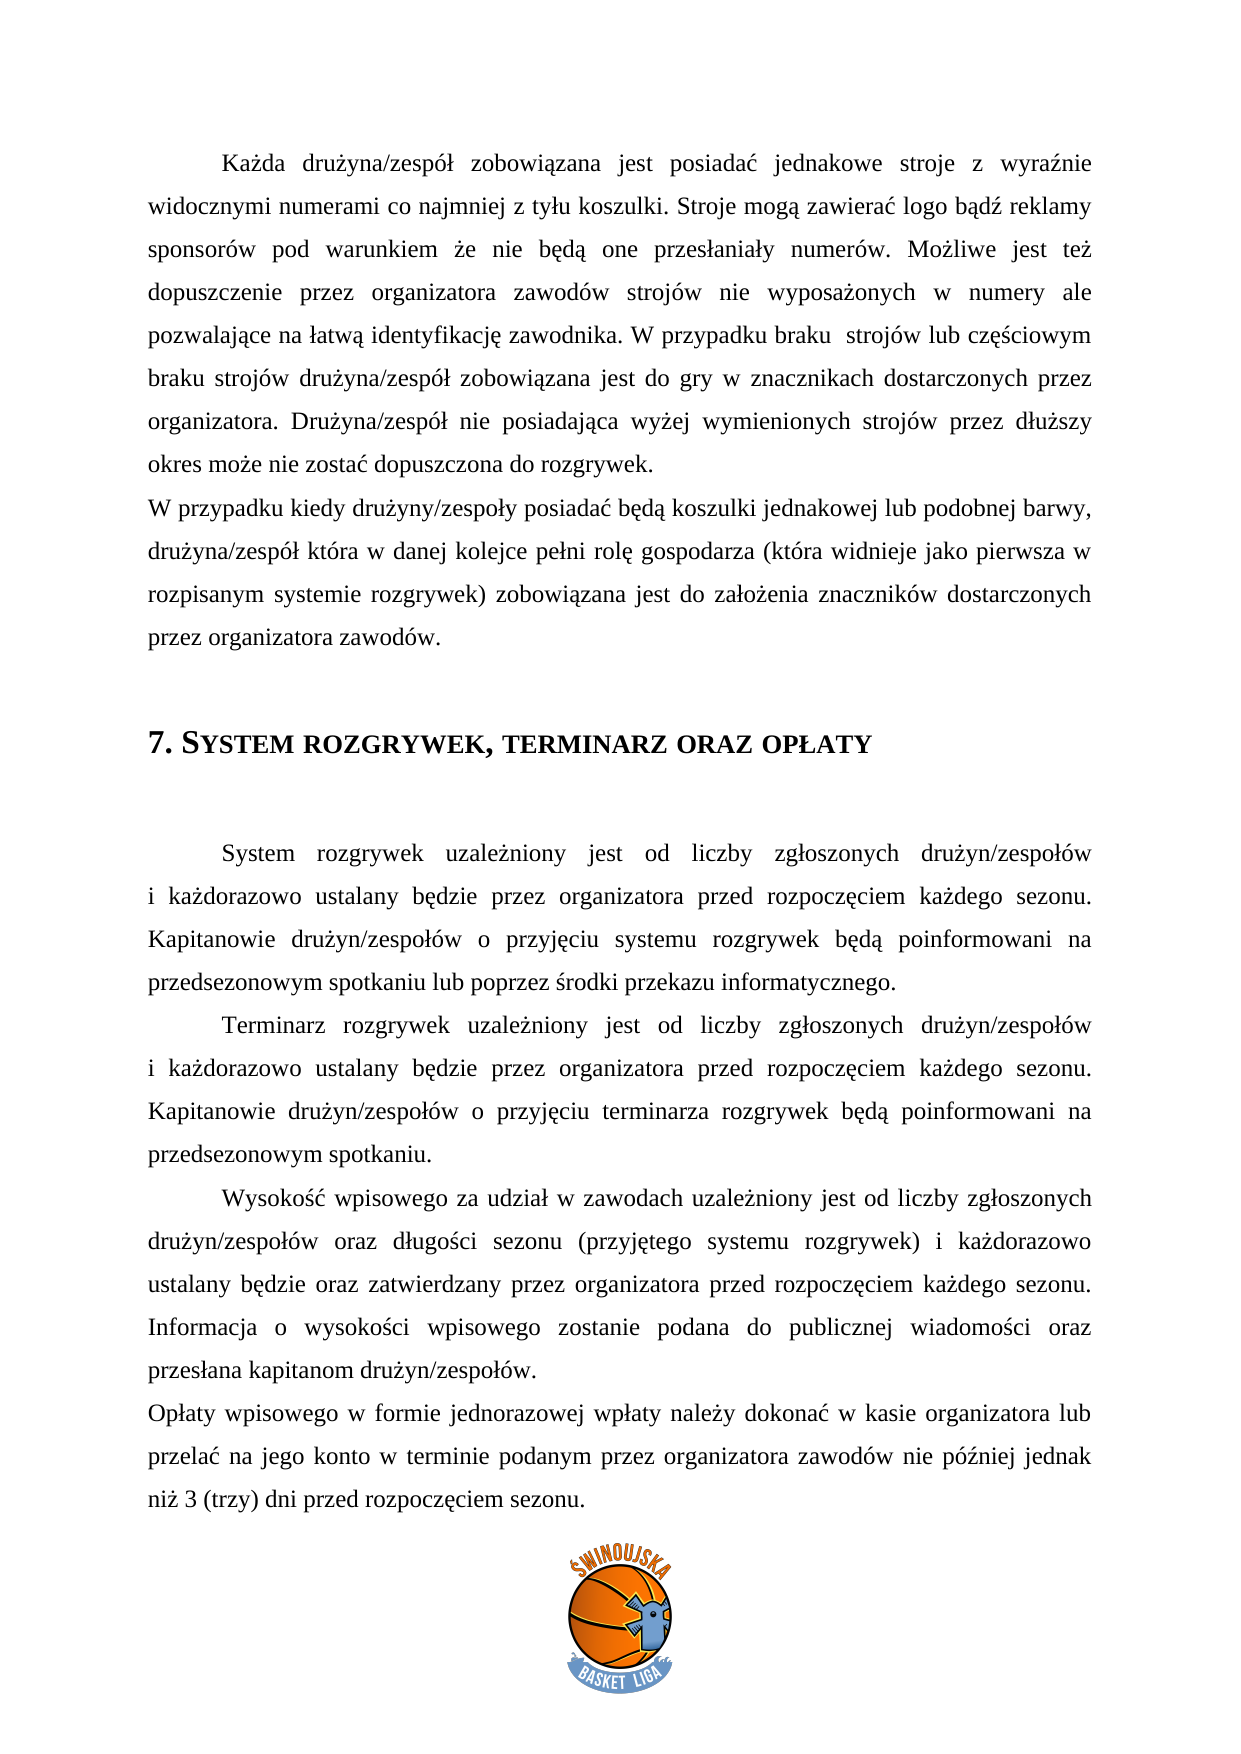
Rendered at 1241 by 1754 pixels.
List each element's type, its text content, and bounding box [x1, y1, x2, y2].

text Wysokość wpisowego za udział w zawodach uzależniony jest od liczby zgłoszonych drużyn/zespołów oraz długości sezonu (przyjętego systemu rozgrywek) i każdorazowo ustalany będzie oraz zatwierdzany przez organizatora przed rozpoczęciem każdego sezonu. Informacja o wysokości wpisowego zostanie podana do publicznej wiadomości oraz przesłana kapitanom drużyn/zespołów. [148, 1183, 1092, 1384]
picture [514, 1534, 726, 1700]
text W przypadku kiedy drużyny/zespoły posiadać będą koszulki jednakowej lub podobnej barwy, drużyna/zespół która w danej kolejce pełni rolę gospodarza (która widnieje jako pierwsza w rozpisanym systemie rozgrywek) zobowiązana jest do założenia znaczników dostarczonych przez organizatora zawodów. [148, 493, 1092, 651]
text System rozgrywek uzależniony jest od liczby zgłoszonych drużyn/zespołów i każdorazowo ustalany będzie przez organizatora przed rozpoczęciem każdego sezonu. Kapitanowie drużyn/zespołów o przyjęciu systemu rozgrywek będą poinformowani na przedsezonowym spotkaniu lub poprzez środki przekazu informatycznego. [148, 838, 1092, 996]
text Opłaty wpisowego w formie jednorazowej wpłaty należy dokonać w kasie organizatora lub przelać na jego konto w terminie podanym przez organizatora zawodów nie później jednak niż 3 (trzy) dni przed rozpoczęciem sezonu. [148, 1398, 1092, 1513]
text Terminarz rozgrywek uzależniony jest od liczby zgłoszonych drużyn/zespołów i każdorazowo ustalany będzie przez organizatora przed rozpoczęciem każdego sezonu. Kapitanowie drużyn/zespołów o przyjęciu terminarza rozgrywek będą poinformowani na przedsezonowym spotkaniu. [148, 1010, 1092, 1168]
text 7. System rozgrywek, terminarz oraz opłaty [148, 723, 1092, 761]
text Każda drużyna/zespół zobowiązana jest posiadać jednakowe stroje z wyraźnie widocznymi numerami co najmniej z tyłu koszulki. Stroje mogą zawierać logo bądź reklamy sponsorów pod warunkiem że nie będą one przesłaniały numerów. Możliwe jest też dopuszczenie przez organizatora zawodów strojów nie wyposażonych w numery ale pozwalające na łatwą identyfikację zawodnika. W przypadku braku strojów lub częściowym braku strojów drużyna/zespół zobowiązana jest do gry w znacznikach dostarczonych przez organizatora. Drużyna/zespół nie posiadająca wyżej wymienionych strojów przez dłuższy okres może nie zostać dopuszczona do rozgrywek. [148, 148, 1092, 478]
